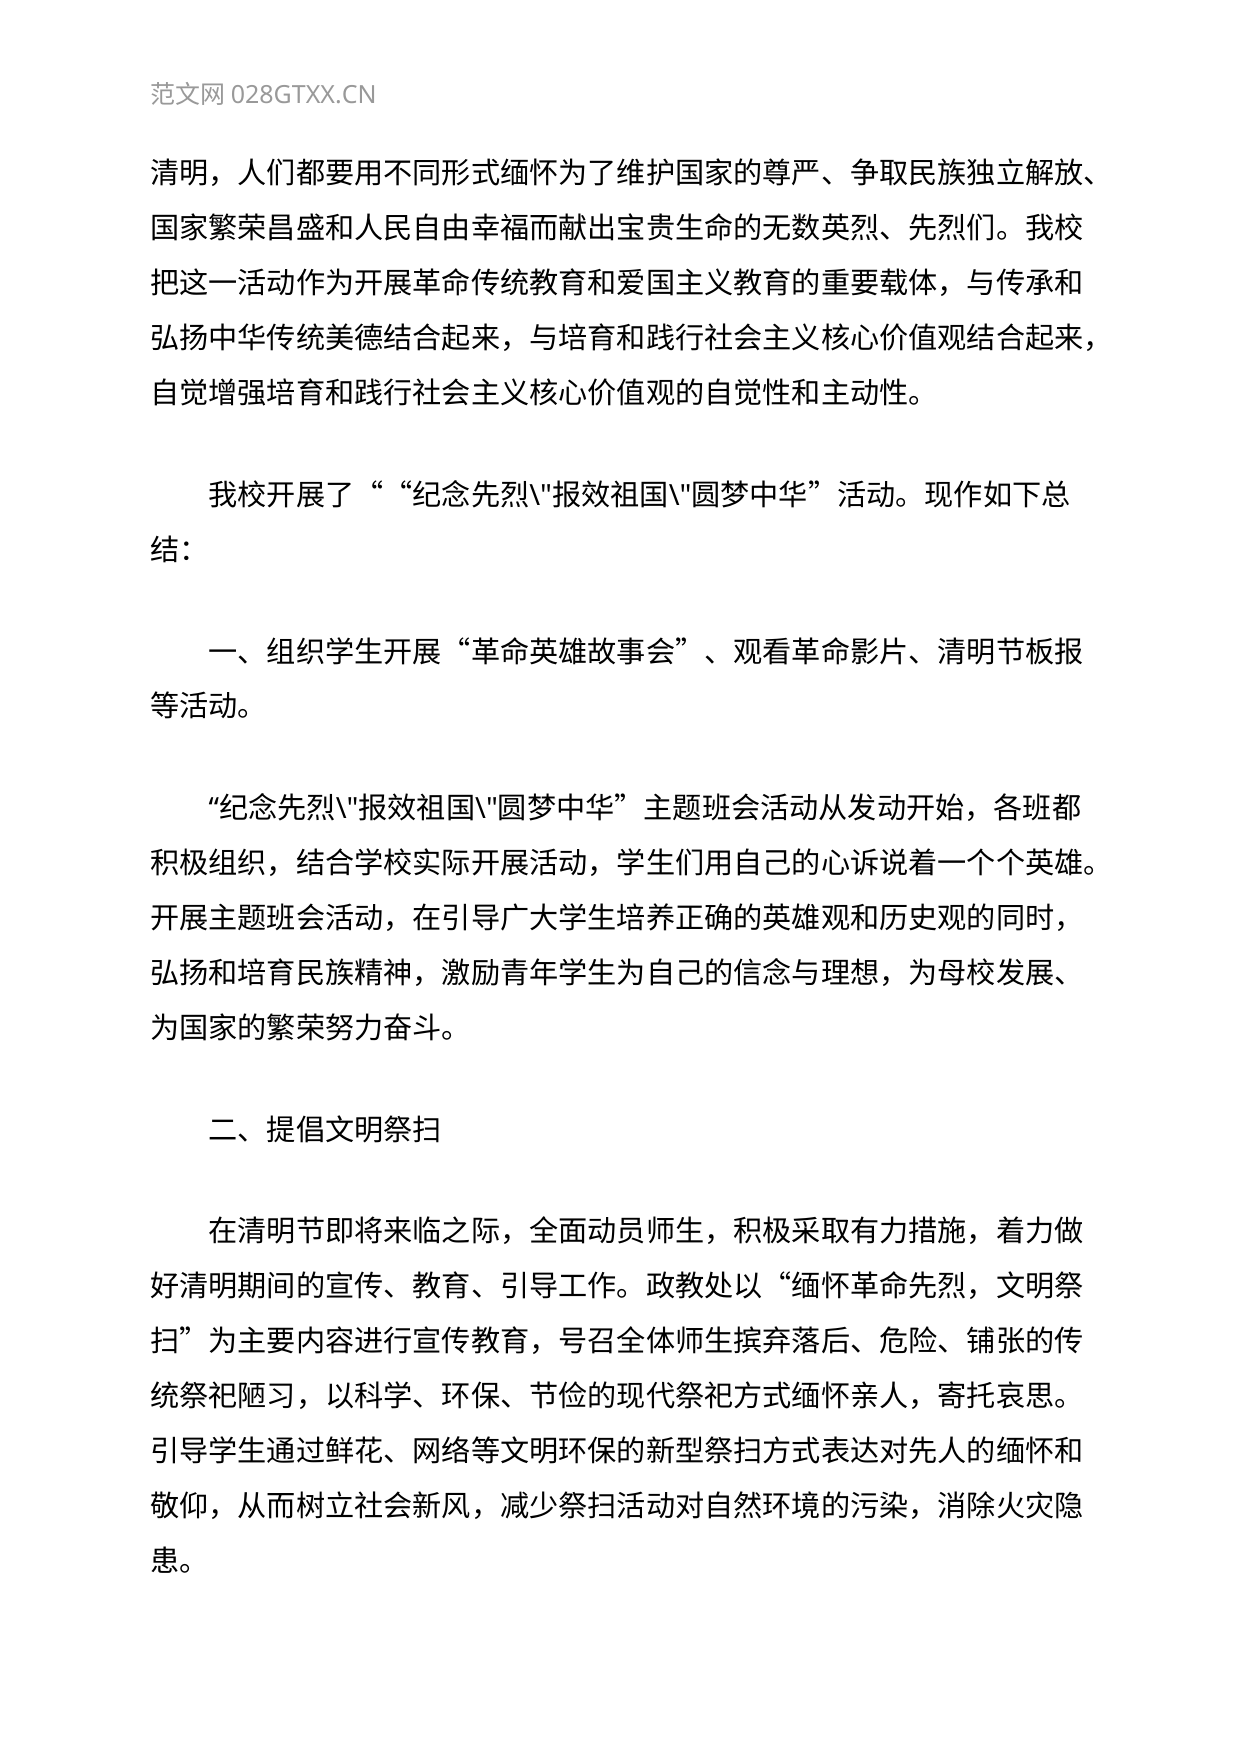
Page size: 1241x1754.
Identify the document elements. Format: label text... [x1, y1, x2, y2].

text 我校开展了““纪念先烈\"报效祖国\"圆梦中华”活动。现作如下总结： [150, 471, 1090, 569]
text 二、提倡文明祭扫 [150, 1106, 1090, 1148]
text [150, 150, 1090, 412]
text 一、组织学生开展“革命英雄故事会”、观看革命影片、清明节板报等活动。 [150, 628, 1090, 725]
text 在清明节即将来临之际，全面动员师生，积极采取有力措施，着力做好清明期间的宣传、教育、引导工作。政教处以“缅怀革命先烈，文明祭扫”为主要内容进行宣传教育，号召全体师生摈弃落后、危险、铺张的传统祭祀陋习，以科学、环保、节俭的现代祭祀方式缅怀亲人，寄托哀思。引导学生通过鲜花、网络等文明环保的新型祭扫方式表达对先人的缅怀和敬仰，从而树立社会新风，减少祭扫活动对自然环境的污染，消除火灾隐患。 [150, 1208, 1090, 1580]
text “纪念先烈\"报效祖国\"圆梦中华”主题班会活动从发动开始，各班都积极组织，结合学校实际开展活动，学生们用自己的心诉说着一个个英雄。开展主题班会活动，在引导广大学生培养正确的英雄观和历史观的同时，弘扬和培育民族精神，激励青年学生为自己的信念与理想，为母校发展、为国家的繁荣努力奋斗。 [150, 785, 1090, 1047]
